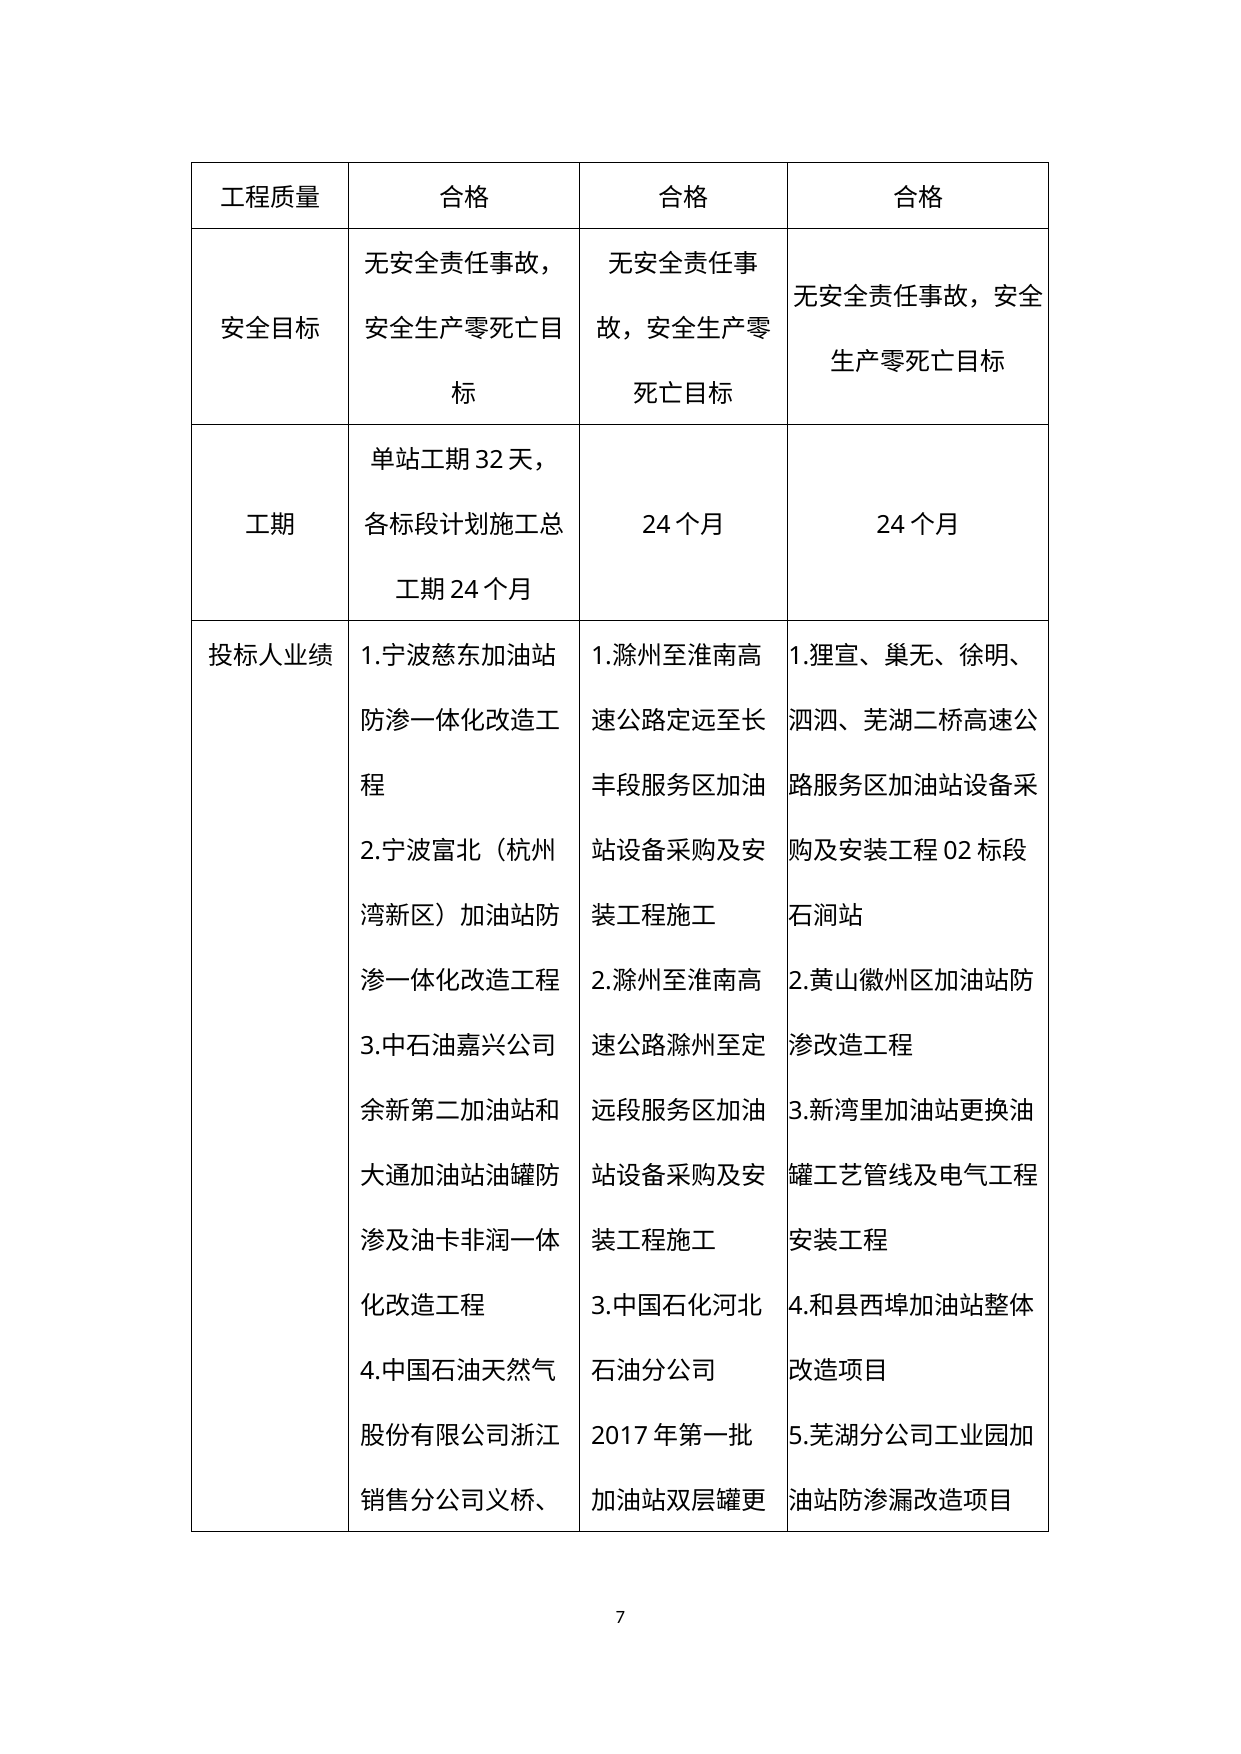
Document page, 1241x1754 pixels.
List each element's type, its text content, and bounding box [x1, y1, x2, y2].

table_cell 合格 [580, 163, 787, 228]
table_cell 合格 [788, 163, 1048, 228]
table_cell 无安全责任事故，安全生产零死亡目标 [580, 229, 787, 424]
table_cell 安全目标 [192, 229, 348, 424]
table_cell 工程质量 [192, 163, 348, 228]
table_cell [349, 621, 579, 1531]
table_cell 24个月 [580, 425, 787, 620]
table_cell 合格 [349, 163, 579, 228]
table_cell 24个月 [788, 425, 1048, 620]
table_cell 无安全责任事故，安全生产零死亡目标 [349, 229, 579, 424]
table_cell 单站工期32天，各标段计划施工总工期24个月 [349, 425, 579, 620]
table_cell 无安全责任事故，安全生产零死亡目标 [788, 229, 1048, 424]
table_cell 工期 [192, 425, 348, 620]
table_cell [580, 621, 787, 1531]
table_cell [788, 621, 1048, 1531]
table_cell 投标人业绩 [192, 621, 348, 1531]
